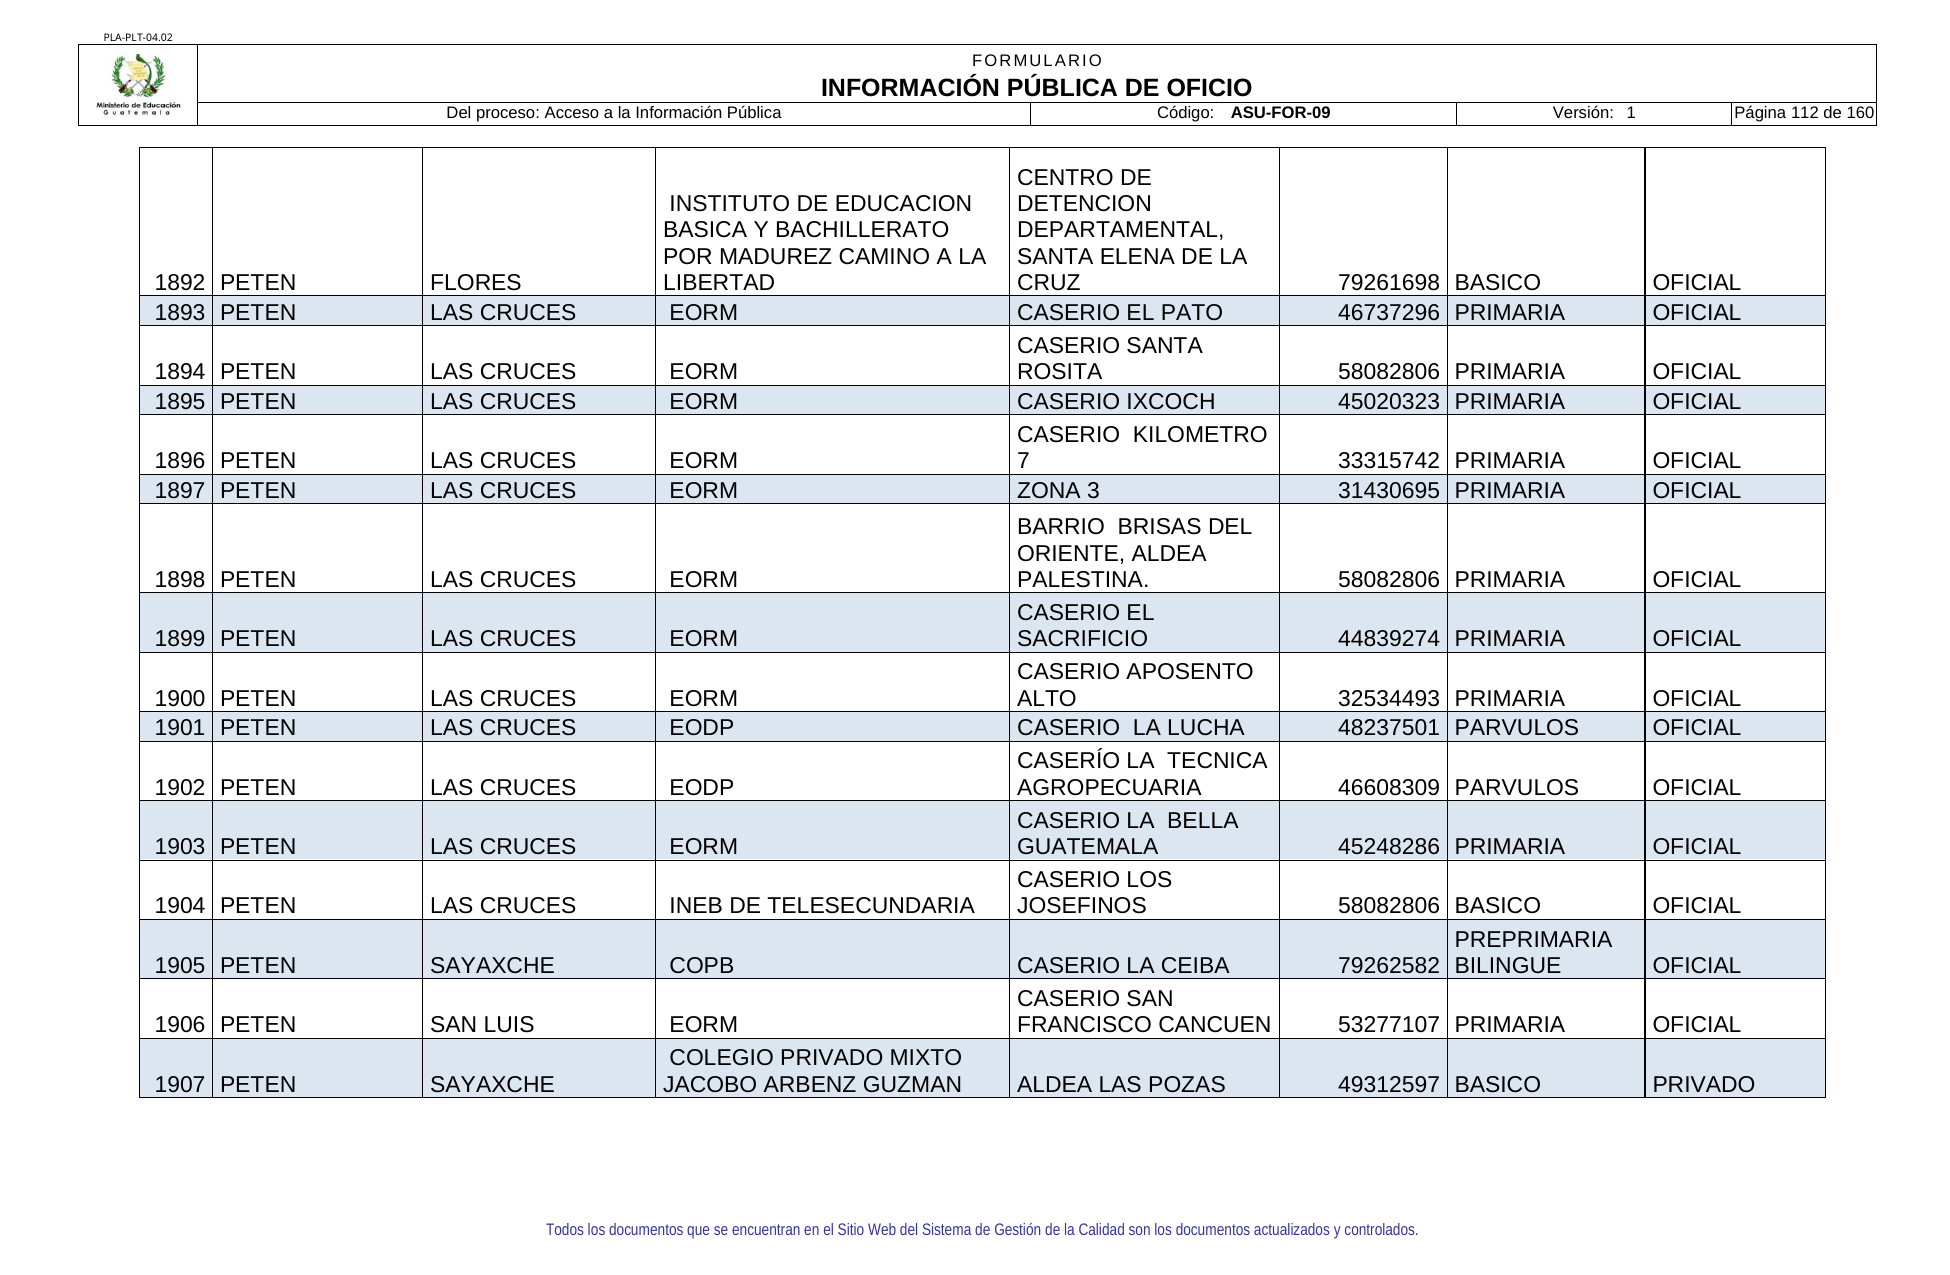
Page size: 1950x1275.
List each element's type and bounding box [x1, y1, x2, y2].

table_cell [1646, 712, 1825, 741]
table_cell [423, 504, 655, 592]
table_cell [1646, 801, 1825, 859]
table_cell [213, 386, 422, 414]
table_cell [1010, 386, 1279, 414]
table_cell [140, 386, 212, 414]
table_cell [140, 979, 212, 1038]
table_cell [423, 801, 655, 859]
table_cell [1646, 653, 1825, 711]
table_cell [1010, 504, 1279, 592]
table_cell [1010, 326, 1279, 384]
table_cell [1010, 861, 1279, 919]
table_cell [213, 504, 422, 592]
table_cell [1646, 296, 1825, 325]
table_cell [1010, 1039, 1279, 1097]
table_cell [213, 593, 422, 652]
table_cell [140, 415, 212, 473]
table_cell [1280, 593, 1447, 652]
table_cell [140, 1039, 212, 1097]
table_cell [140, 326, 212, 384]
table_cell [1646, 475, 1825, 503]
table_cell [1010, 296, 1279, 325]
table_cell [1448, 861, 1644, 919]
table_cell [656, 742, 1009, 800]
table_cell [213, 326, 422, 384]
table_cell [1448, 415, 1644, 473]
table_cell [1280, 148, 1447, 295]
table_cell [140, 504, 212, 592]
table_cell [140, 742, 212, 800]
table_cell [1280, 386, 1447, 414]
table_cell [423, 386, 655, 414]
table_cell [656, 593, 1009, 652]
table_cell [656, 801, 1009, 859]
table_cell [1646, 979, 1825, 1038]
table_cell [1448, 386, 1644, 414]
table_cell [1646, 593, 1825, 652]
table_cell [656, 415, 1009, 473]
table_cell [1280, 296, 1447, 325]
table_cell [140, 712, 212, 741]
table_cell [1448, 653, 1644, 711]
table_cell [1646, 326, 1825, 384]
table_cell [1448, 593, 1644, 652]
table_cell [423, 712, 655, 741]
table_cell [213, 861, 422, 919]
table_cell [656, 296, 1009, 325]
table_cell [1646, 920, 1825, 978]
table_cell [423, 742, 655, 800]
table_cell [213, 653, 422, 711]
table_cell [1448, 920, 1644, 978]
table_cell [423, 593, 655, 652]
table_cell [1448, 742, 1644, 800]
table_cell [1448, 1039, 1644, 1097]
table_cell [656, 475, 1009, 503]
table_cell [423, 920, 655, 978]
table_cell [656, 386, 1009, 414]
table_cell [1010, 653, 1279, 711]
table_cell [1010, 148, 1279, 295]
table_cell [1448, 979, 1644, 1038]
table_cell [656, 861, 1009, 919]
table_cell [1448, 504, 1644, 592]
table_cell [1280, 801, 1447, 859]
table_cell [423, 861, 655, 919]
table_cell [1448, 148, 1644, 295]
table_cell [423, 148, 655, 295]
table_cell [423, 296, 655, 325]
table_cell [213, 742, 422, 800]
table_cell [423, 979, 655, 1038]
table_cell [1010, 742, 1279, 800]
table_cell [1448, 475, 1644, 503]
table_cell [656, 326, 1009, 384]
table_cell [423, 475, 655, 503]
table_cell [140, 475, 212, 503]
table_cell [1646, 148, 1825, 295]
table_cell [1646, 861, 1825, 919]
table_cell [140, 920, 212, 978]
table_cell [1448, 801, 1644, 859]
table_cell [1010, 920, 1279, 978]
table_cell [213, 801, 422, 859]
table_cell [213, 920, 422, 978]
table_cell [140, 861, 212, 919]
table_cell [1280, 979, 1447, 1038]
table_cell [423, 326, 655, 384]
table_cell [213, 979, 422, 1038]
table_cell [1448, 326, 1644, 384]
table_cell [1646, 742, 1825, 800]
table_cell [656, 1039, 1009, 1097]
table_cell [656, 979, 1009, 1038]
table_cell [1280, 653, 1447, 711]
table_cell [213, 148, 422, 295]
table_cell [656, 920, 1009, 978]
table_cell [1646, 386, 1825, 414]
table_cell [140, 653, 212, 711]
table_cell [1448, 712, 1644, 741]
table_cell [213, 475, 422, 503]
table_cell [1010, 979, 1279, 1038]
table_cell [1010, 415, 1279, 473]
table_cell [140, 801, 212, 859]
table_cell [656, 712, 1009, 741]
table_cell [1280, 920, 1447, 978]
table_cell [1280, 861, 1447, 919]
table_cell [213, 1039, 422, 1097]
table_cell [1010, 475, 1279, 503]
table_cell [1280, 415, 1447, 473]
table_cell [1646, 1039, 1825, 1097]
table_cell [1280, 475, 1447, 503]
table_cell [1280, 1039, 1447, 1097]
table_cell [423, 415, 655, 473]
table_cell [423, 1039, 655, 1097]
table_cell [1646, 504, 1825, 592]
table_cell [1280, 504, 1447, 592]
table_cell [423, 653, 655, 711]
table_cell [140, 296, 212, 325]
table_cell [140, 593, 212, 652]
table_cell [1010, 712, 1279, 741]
picture [95, 51, 181, 117]
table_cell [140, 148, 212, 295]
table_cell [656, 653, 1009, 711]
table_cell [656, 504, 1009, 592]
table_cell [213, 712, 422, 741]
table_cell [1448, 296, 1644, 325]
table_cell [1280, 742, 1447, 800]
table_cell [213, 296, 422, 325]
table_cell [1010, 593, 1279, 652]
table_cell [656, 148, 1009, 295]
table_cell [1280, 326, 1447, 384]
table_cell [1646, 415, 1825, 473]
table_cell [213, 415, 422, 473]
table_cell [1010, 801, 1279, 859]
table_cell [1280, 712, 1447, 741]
